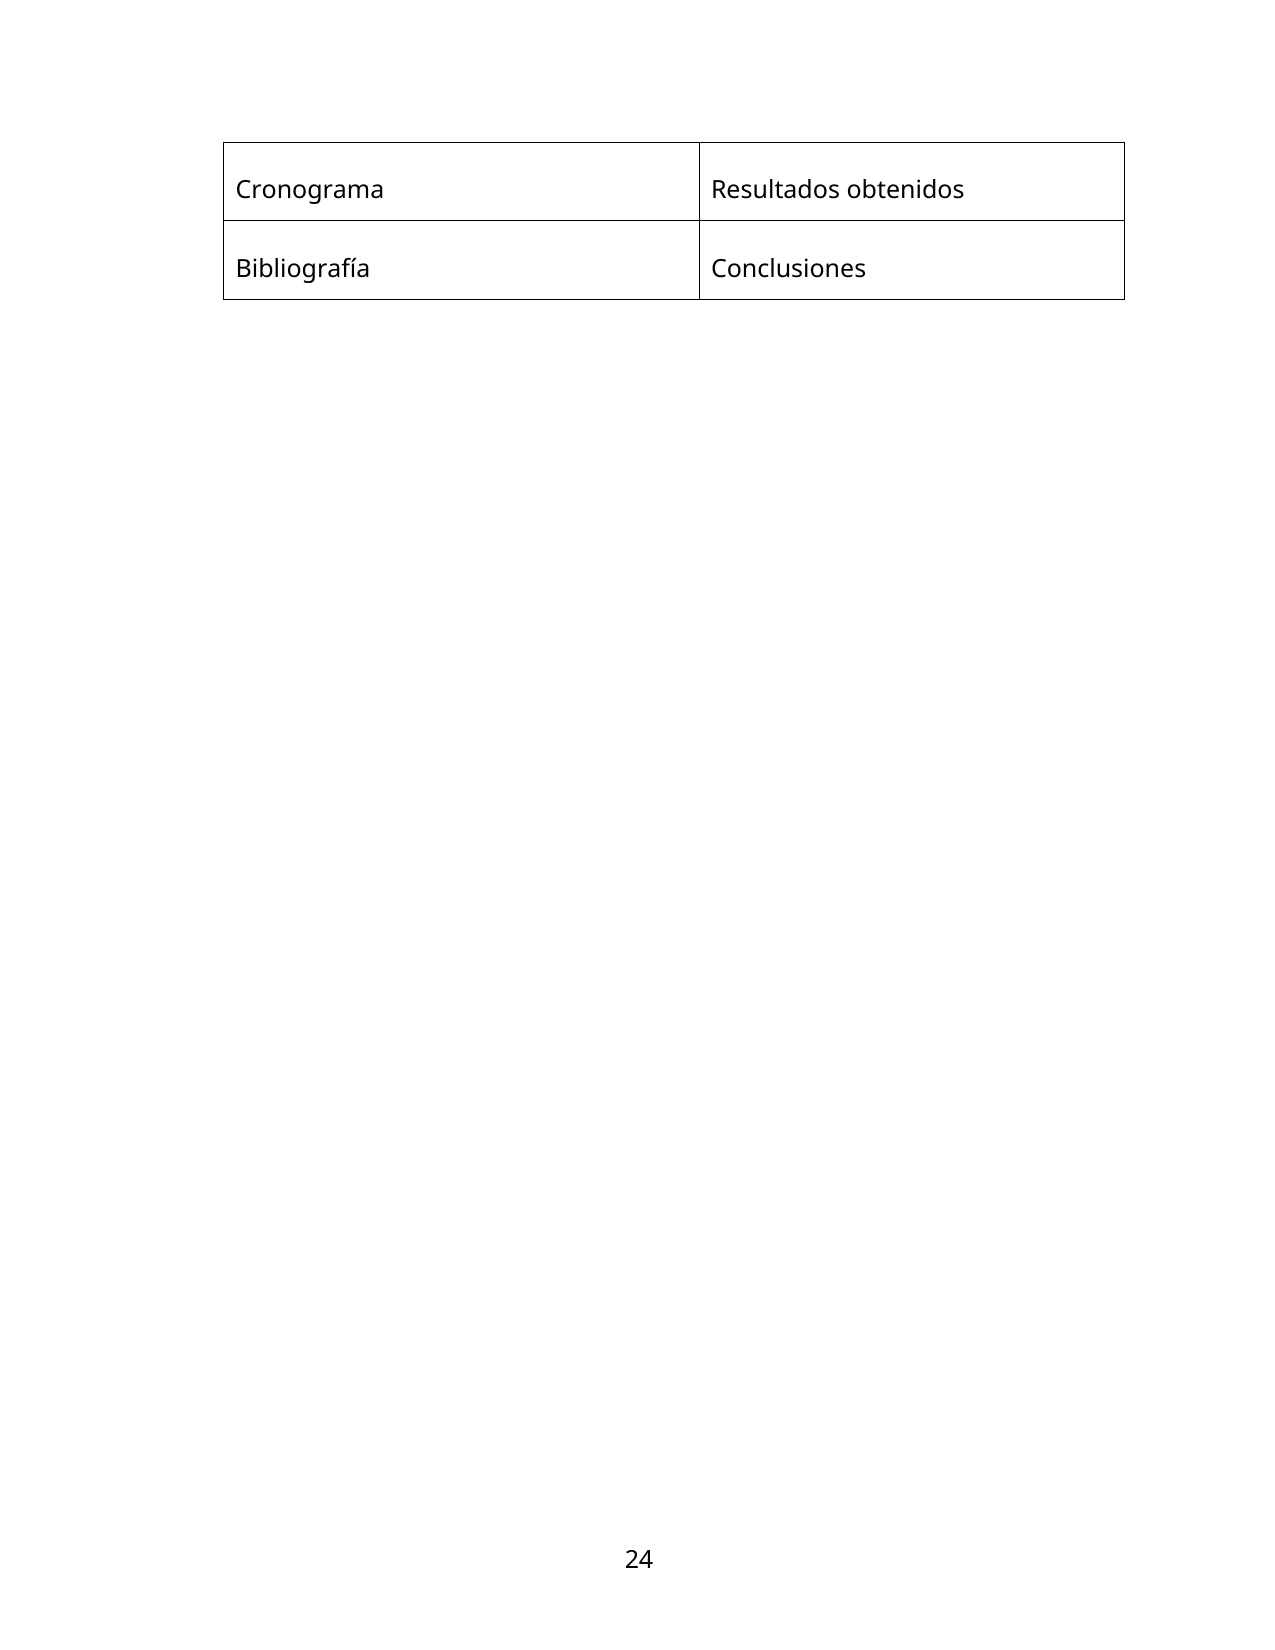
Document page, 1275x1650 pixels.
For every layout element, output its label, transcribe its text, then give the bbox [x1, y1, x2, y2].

table_cell Bibliografía [224, 221, 699, 299]
table_cell Cronograma [224, 143, 699, 220]
table_cell Resultados obtenidos [700, 143, 1124, 220]
table_cell Conclusiones [700, 221, 1124, 299]
